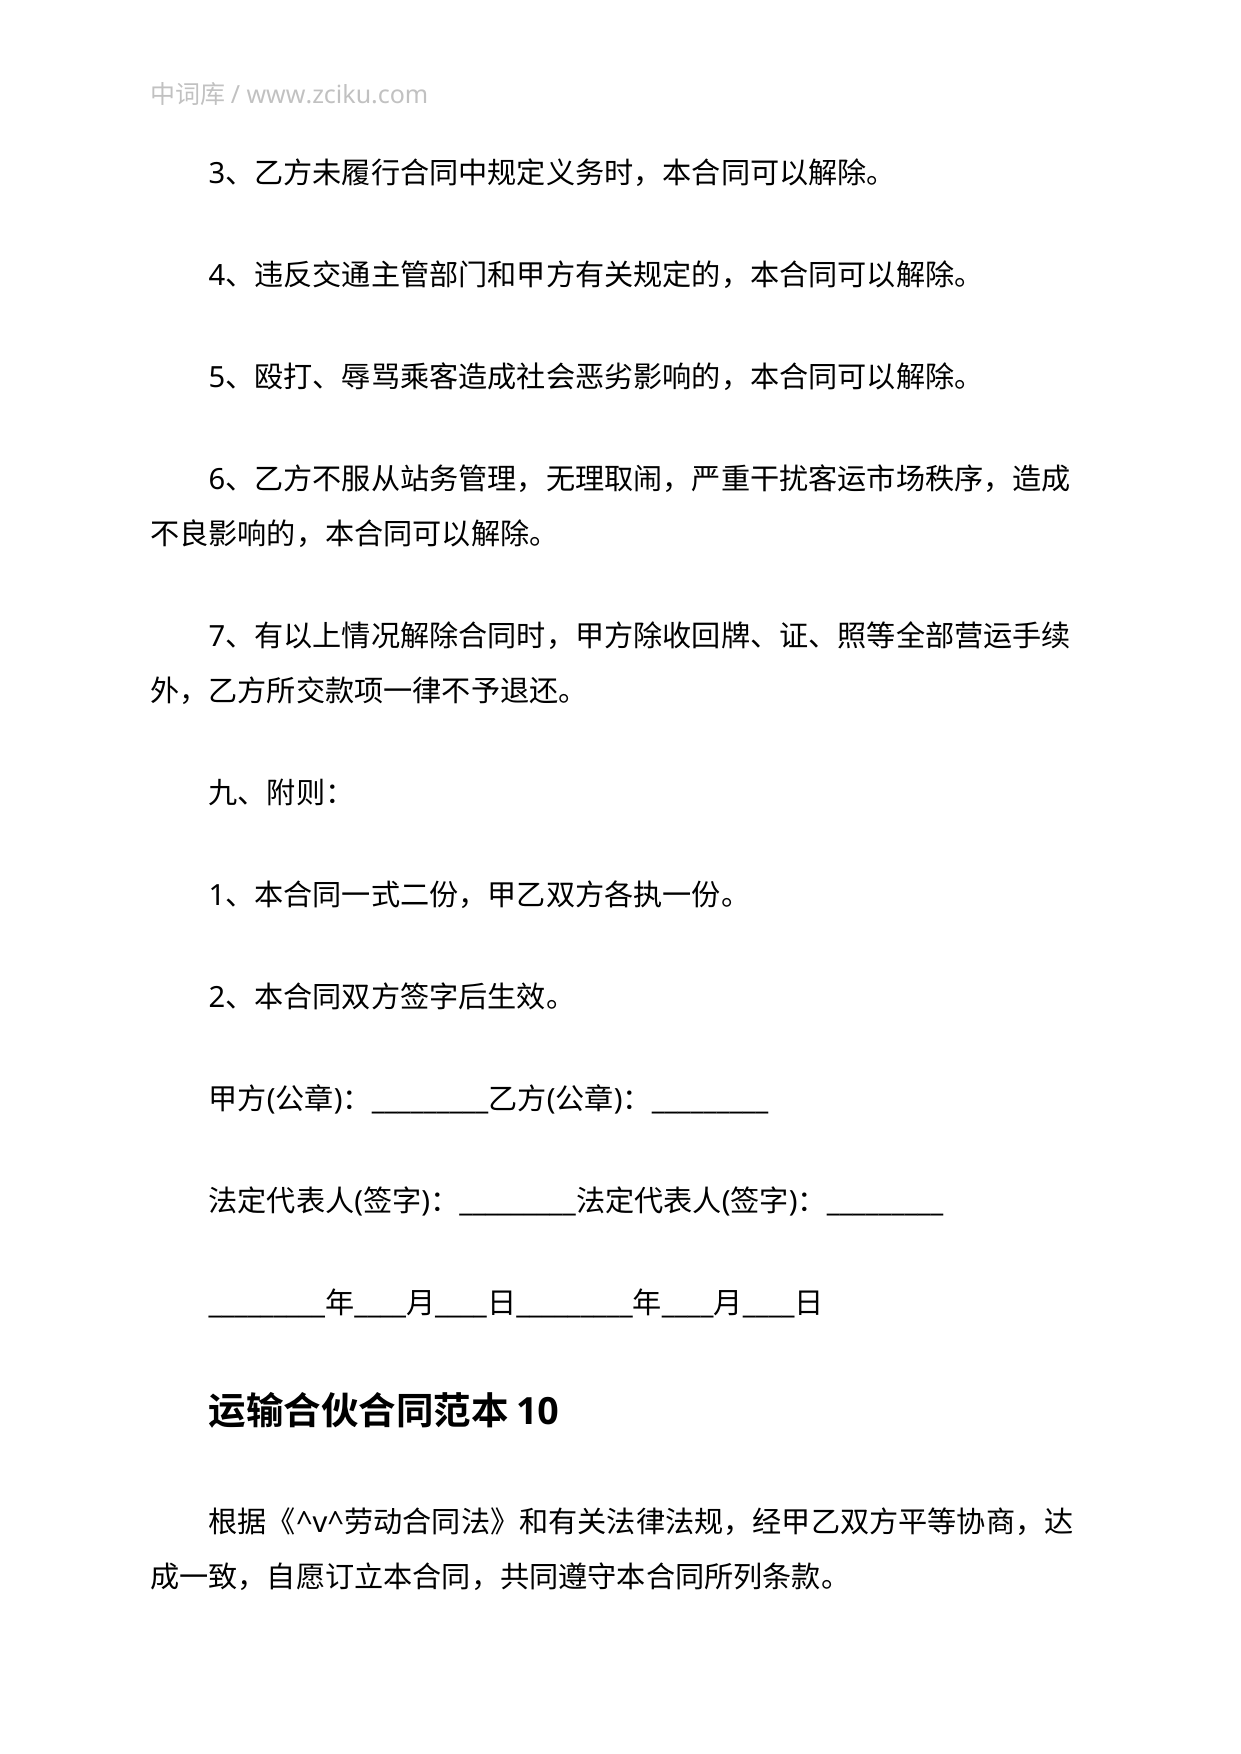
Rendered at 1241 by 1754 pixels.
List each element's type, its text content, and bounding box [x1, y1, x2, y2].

text 2、本合同双方签字后生效。 [150, 973, 1090, 1016]
text 4、违反交通主管部门和甲方有关规定的，本合同可以解除。 [150, 252, 1090, 294]
text 运输合伙合同范本10 [150, 1381, 1090, 1436]
text 5、殴打、辱骂乘客造成社会恶劣影响的，本合同可以解除。 [150, 354, 1090, 396]
text 法定代表人(签字)：_________法定代表人(签字)：_________ [150, 1177, 1090, 1219]
text 3、乙方未履行合同中规定义务时，本合同可以解除。 [150, 150, 1090, 192]
text 甲方(公章)：_________乙方(公章)：_________ [150, 1075, 1090, 1118]
text _________年____月____日_________年____月____日 [150, 1279, 1090, 1322]
text 根据《^v^劳动合同法》和有关法律法规，经甲乙双方平等协商，达成一致，自愿订立本合同，共同遵守本合同所列条款。 [150, 1499, 1090, 1596]
text 九、附则： [150, 769, 1090, 812]
text 7、有以上情况解除合同时，甲方除收回牌、证、照等全部营运手续外，乙方所交款项一律不予退还。 [150, 613, 1090, 710]
text 6、乙方不服从站务管理，无理取闹，严重干扰客运市场秩序，造成不良影响的，本合同可以解除。 [150, 456, 1090, 553]
text 1、本合同一式二份，甲乙双方各执一份。 [150, 871, 1090, 914]
